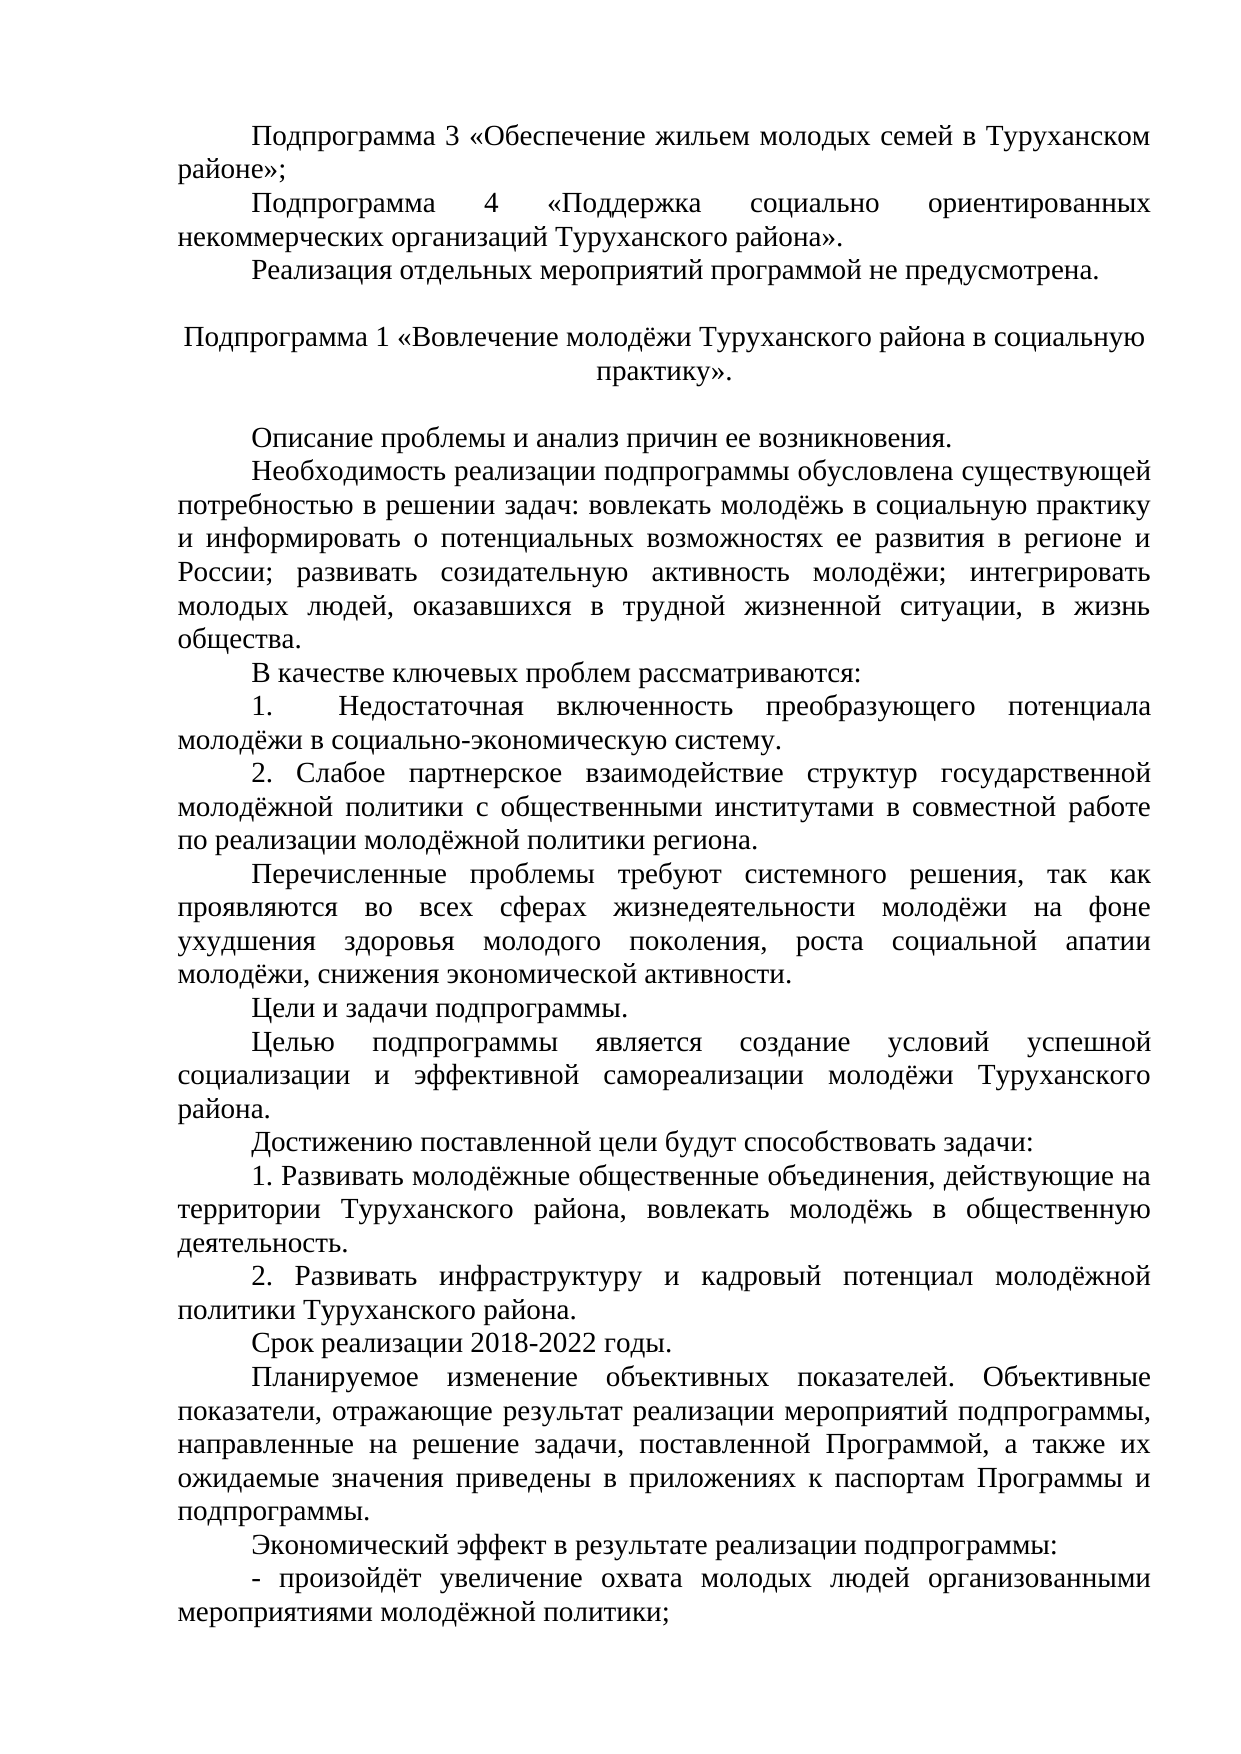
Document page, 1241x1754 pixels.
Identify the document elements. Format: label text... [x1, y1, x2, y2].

text Реализация отдельных мероприятий программой не предусмотрена. [177, 252, 1152, 286]
text Цели и задачи подпрограммы. [177, 990, 1152, 1024]
text Подпрограмма 4 «Поддержка социально ориентированных некоммерческих организаций Туруханского района». [177, 185, 1152, 252]
text 2. Развивать инфраструктуру и кадровый потенциал молодёжной политики Туруханского района. [177, 1258, 1152, 1326]
text - произойдёт увеличение охвата молодых людей организованными мероприятиями молодёжной политики; [177, 1560, 1152, 1627]
text Целью подпрограммы является создание условий успешной социализации и эффективной самореализации молодёжи Туруханского района. [177, 1024, 1152, 1124]
list Срок реализации 2018-2022 годы. [177, 1326, 1152, 1359]
text Подпрограмма 3 «Обеспечение жильем молодых семей в Туруханском районе»; [177, 118, 1152, 185]
text 1. Развивать молодёжные общественные объединения, действующие на территории Туруханского района, вовлекать молодёжь в общественную деятельность. [177, 1158, 1152, 1258]
text Достижению поставленной цели будут способствовать задачи: [177, 1124, 1152, 1158]
text В качестве ключевых проблем рассматриваются: [177, 655, 1152, 688]
text Описание проблемы и анализ причин ее возникновения. [177, 420, 1152, 453]
text Планируемое изменение объективных показателей. Объективные показатели, отражающие результат реализации мероприятий подпрограммы, направленные на решение задачи, поставленной Программой, а также их ожидаемые значения приведены в приложениях к паспортам Программы и подпрограммы. [177, 1359, 1152, 1527]
text 2. Слабое партнерское взаимодействие структур государственной молодёжной политики с общественными институтами в совместной работе по реализации молодёжной политики региона. [177, 755, 1152, 856]
text Подпрограмма 1 «Вовлечение молодёжи Туруханского района в социальную практику». [177, 319, 1152, 386]
text Экономический эффект в результате реализации подпрограммы: [177, 1527, 1152, 1560]
text Необходимость реализации подпрограммы обусловлена существующей потребностью в решении задач: вовлекать молодёжь в социальную практику и информировать о потенциальных возможностях ее развития в регионе и России; развивать созидательную активность молодёжи; интегрировать молодых людей, оказавшихся в трудной жизненной ситуации, в жизнь общества. [177, 453, 1152, 655]
text Перечисленные проблемы требуют системного решения, так как проявляются во всех сферах жизнедеятельности молодёжи на фоне ухудшения здоровья молодого поколения, роста социальной апатии молодёжи, снижения экономической активности. [177, 856, 1152, 990]
text 1. Недостаточная включенность преобразующего потенциала молодёжи в социально-экономическую систему. [177, 688, 1152, 755]
